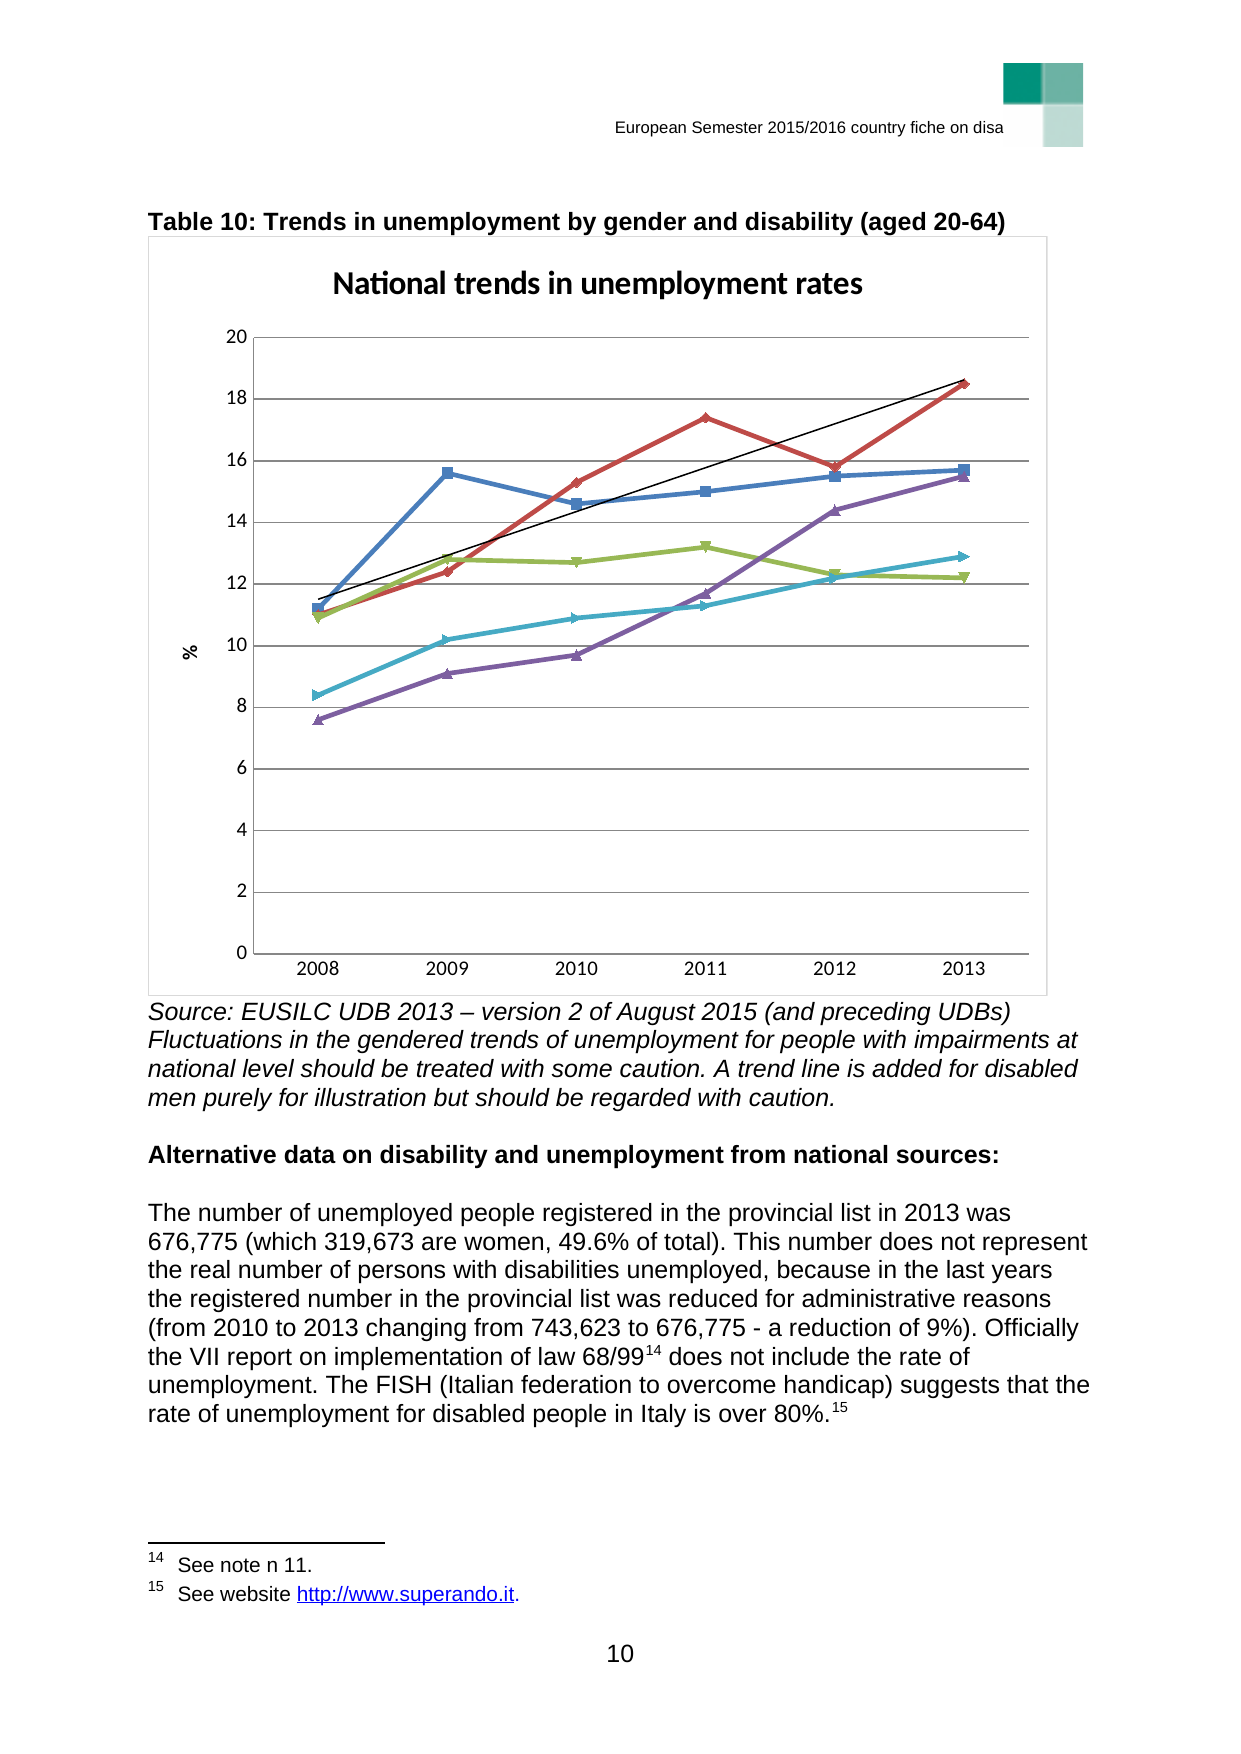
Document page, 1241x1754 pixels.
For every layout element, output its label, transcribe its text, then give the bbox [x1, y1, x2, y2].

picture [1001, 63, 1082, 143]
text Source: EUSILC UDB 2013 – version 2 of August 2015 (and preceding UDBs) [148, 996, 1092, 1025]
text Table 10: Trends in unemployment by gender and disability (aged 20-64) [148, 207, 1092, 236]
text The number of unemployed people registered in the provincial list in 2013 was 676,775 (which 319,673 are women, 49.6% of total). This number does not represent the real number of persons with disabilities unemployed, because in the last years the registered number in the provincial list was reduced for administrative reasons (from 2010 to 2013 changing from 743,623 to 676,775 - a reduction of 9%). Officially the VII report on implementation of law 68/99 does not include the rate of unemployment. The FISH (Italian federation to overcome handicap) suggests that the rate of unemployment for disabled people in Italy is over 80%. [148, 1198, 1092, 1428]
subtitle Alternative data on disability and unemployment from national sources: [148, 1140, 1092, 1169]
text Fluctuations in the gendered trends of unemployment for people with impairments at national level should be treated with some caution. A trend line is added for disabled men purely for illustration but should be regarded with caution. [148, 1025, 1092, 1111]
